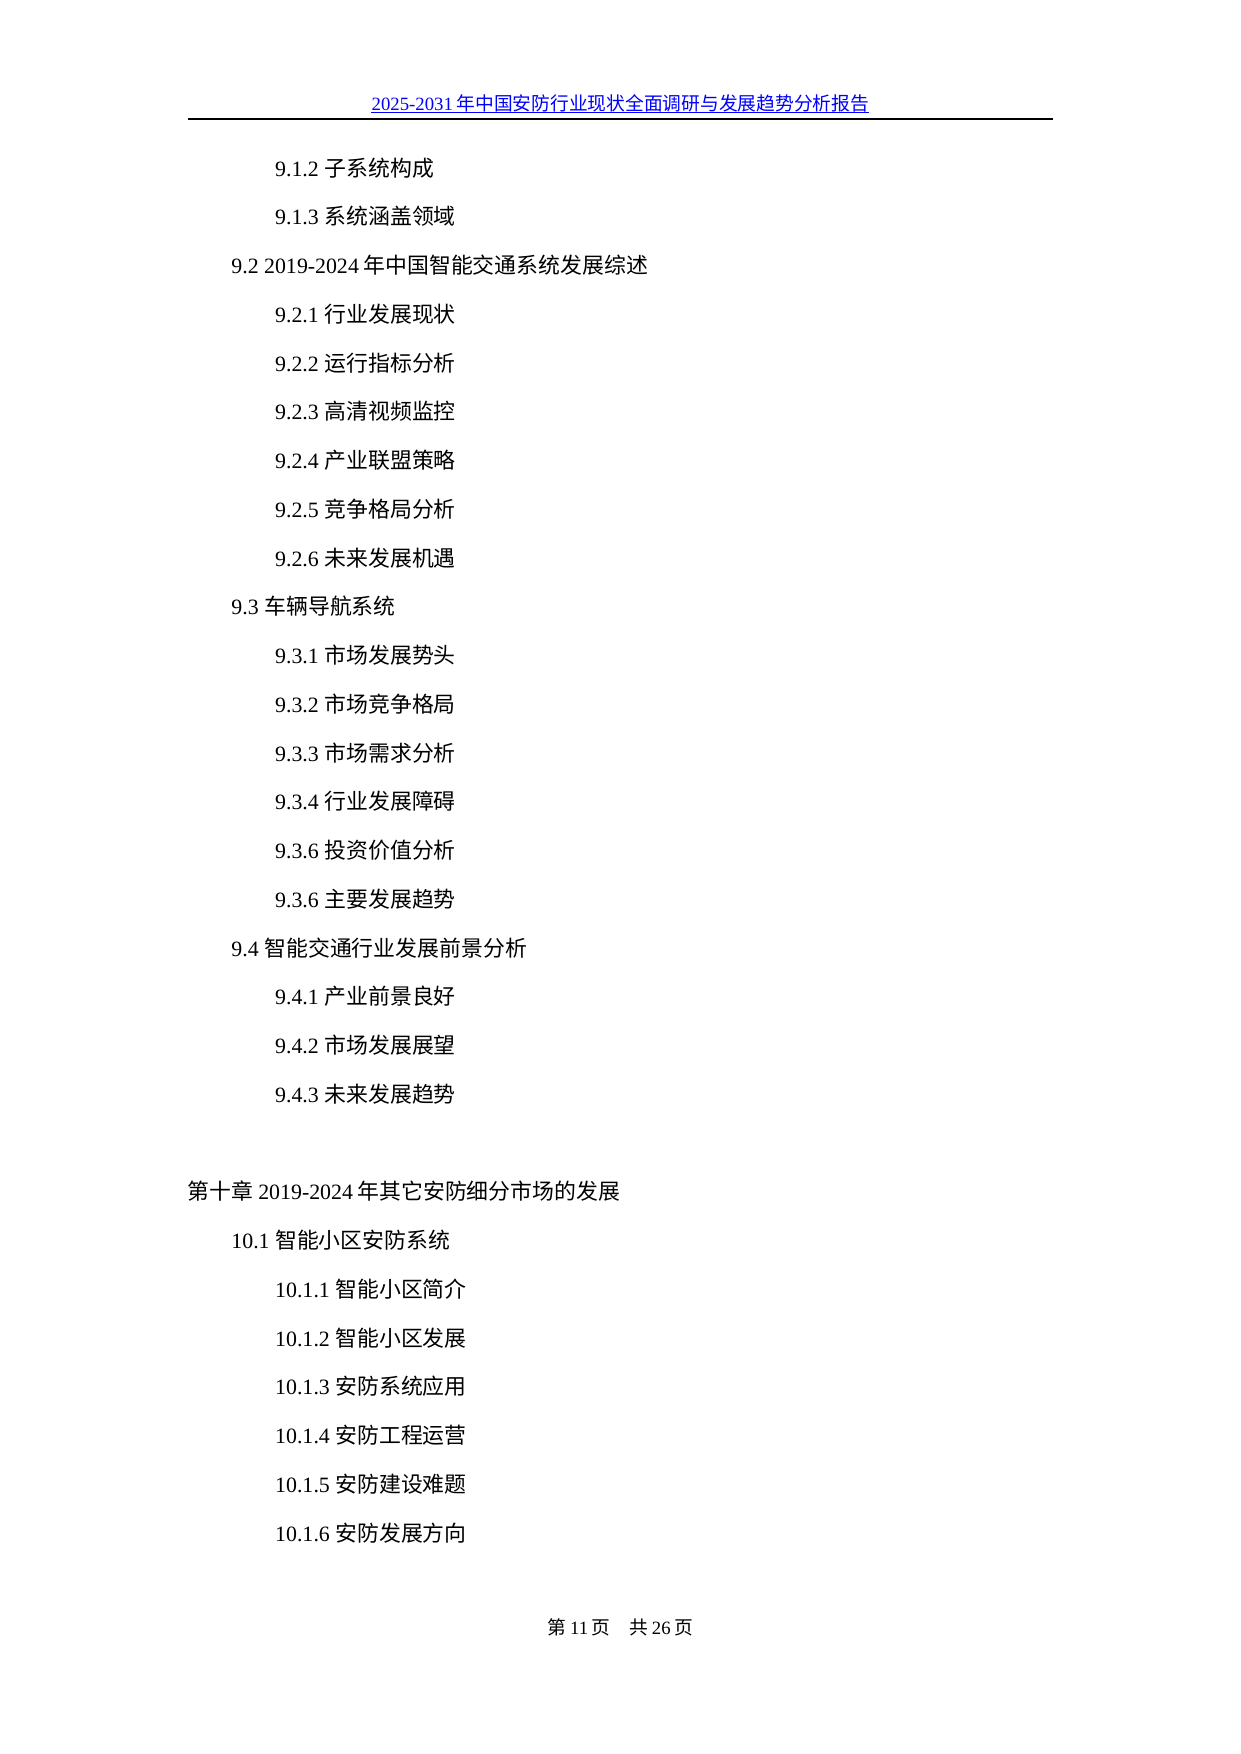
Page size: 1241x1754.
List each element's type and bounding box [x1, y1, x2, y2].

text [187, 150, 1053, 1548]
